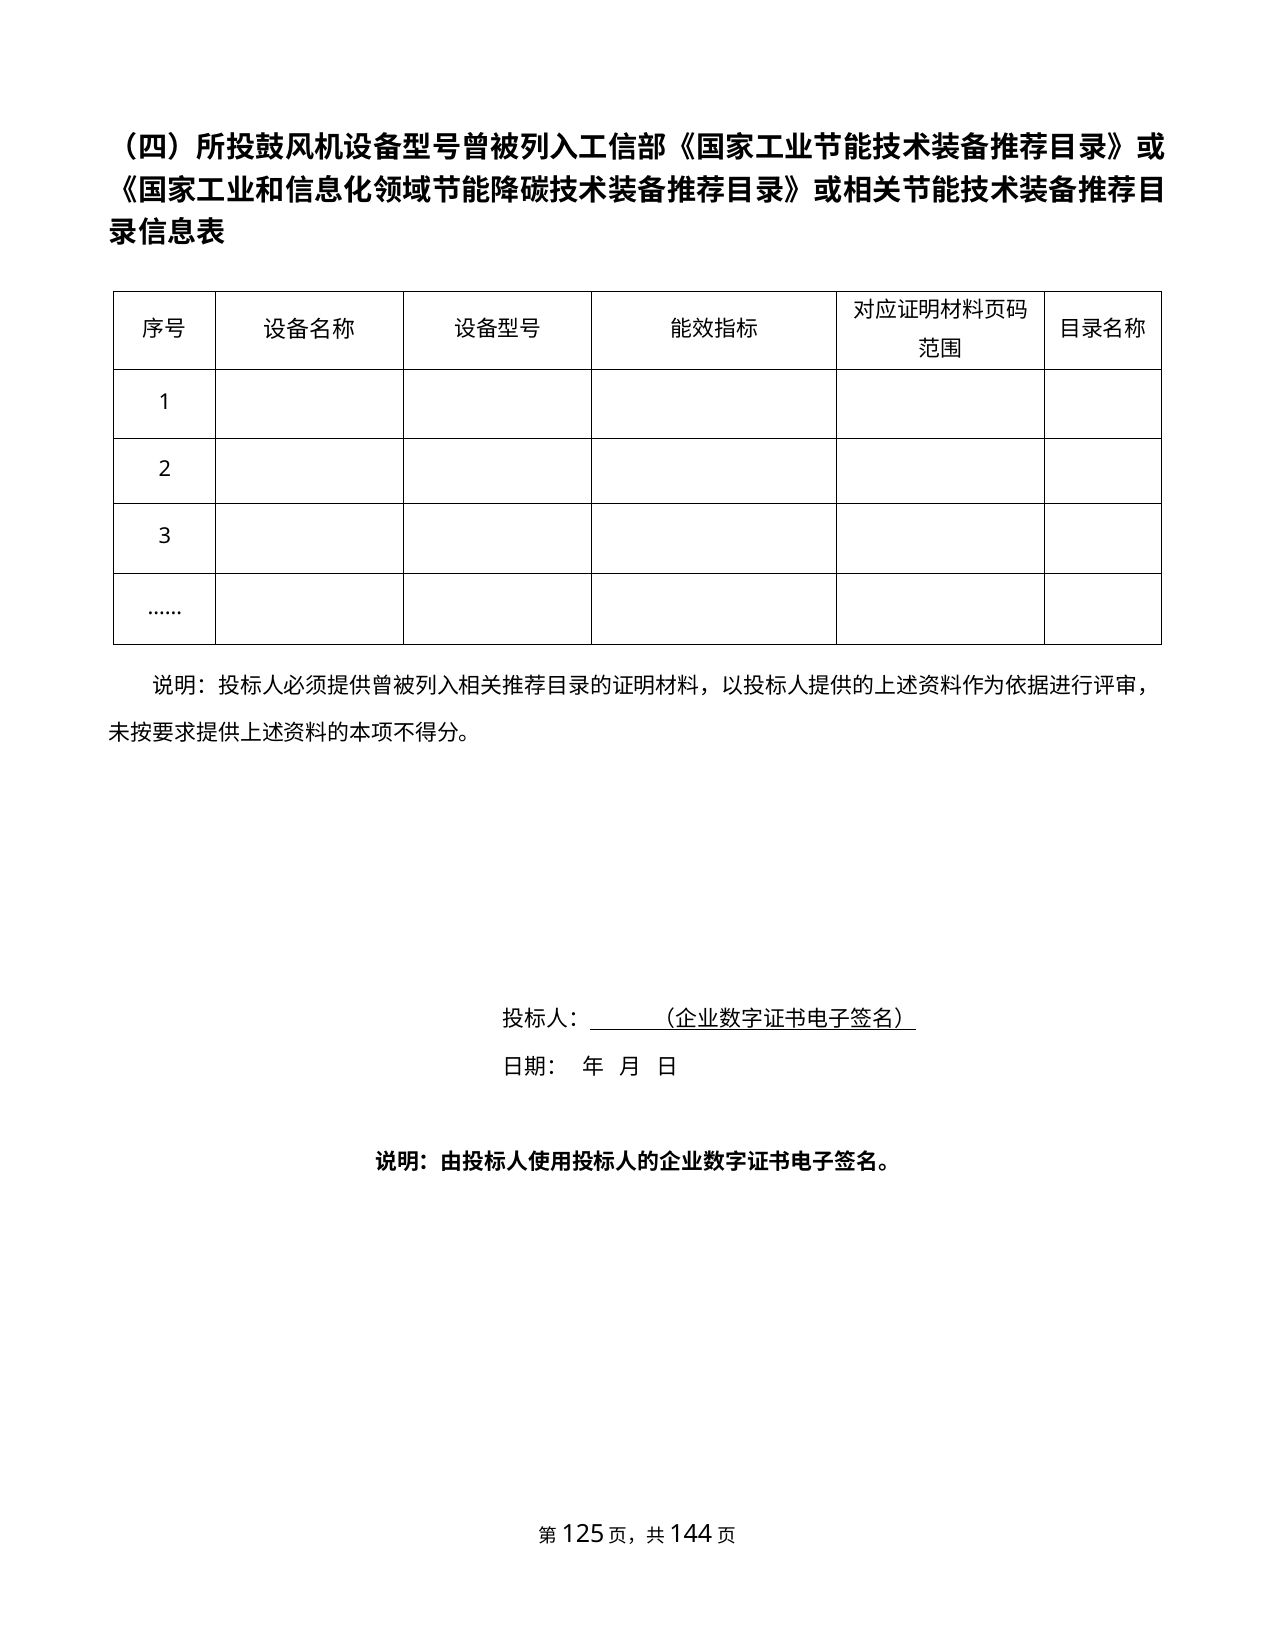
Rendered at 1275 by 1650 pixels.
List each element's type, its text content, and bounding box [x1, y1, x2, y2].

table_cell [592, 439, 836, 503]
list （四）所投鼓风机设备型号曾被列入工信部《国家工业节能技术装备推荐目录》或《国家工业和信息化领域节能降碳技术装备推荐目录》或相关节能技术装备推荐目录信息表 [109, 124, 1166, 251]
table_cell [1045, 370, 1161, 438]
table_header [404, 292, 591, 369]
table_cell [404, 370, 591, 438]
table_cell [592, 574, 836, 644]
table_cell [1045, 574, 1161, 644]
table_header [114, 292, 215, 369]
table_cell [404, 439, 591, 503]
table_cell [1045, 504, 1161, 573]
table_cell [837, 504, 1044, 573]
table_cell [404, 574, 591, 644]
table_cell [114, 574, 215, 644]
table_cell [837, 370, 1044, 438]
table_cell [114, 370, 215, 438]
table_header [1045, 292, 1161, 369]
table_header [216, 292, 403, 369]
text 说明：投标人必须提供曾被列入相关推荐目录的证明材料，以投标人提供的上述资料作为依据进行评审，未按要求提供上述资料的本项不得分。 [109, 668, 1166, 747]
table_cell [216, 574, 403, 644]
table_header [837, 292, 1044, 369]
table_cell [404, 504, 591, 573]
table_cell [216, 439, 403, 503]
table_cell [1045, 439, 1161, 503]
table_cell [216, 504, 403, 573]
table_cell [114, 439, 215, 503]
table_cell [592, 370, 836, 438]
text 投标人： （企业数字证书电子签名） [109, 1001, 1166, 1033]
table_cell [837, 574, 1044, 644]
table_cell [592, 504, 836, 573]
text 日期： 年 月 日 [109, 1049, 1166, 1081]
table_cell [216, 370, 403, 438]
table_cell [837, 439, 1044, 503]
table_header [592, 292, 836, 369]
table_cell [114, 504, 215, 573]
text 说明：由投标人使用投标人的企业数字证书电子签名。 [109, 1144, 1166, 1176]
